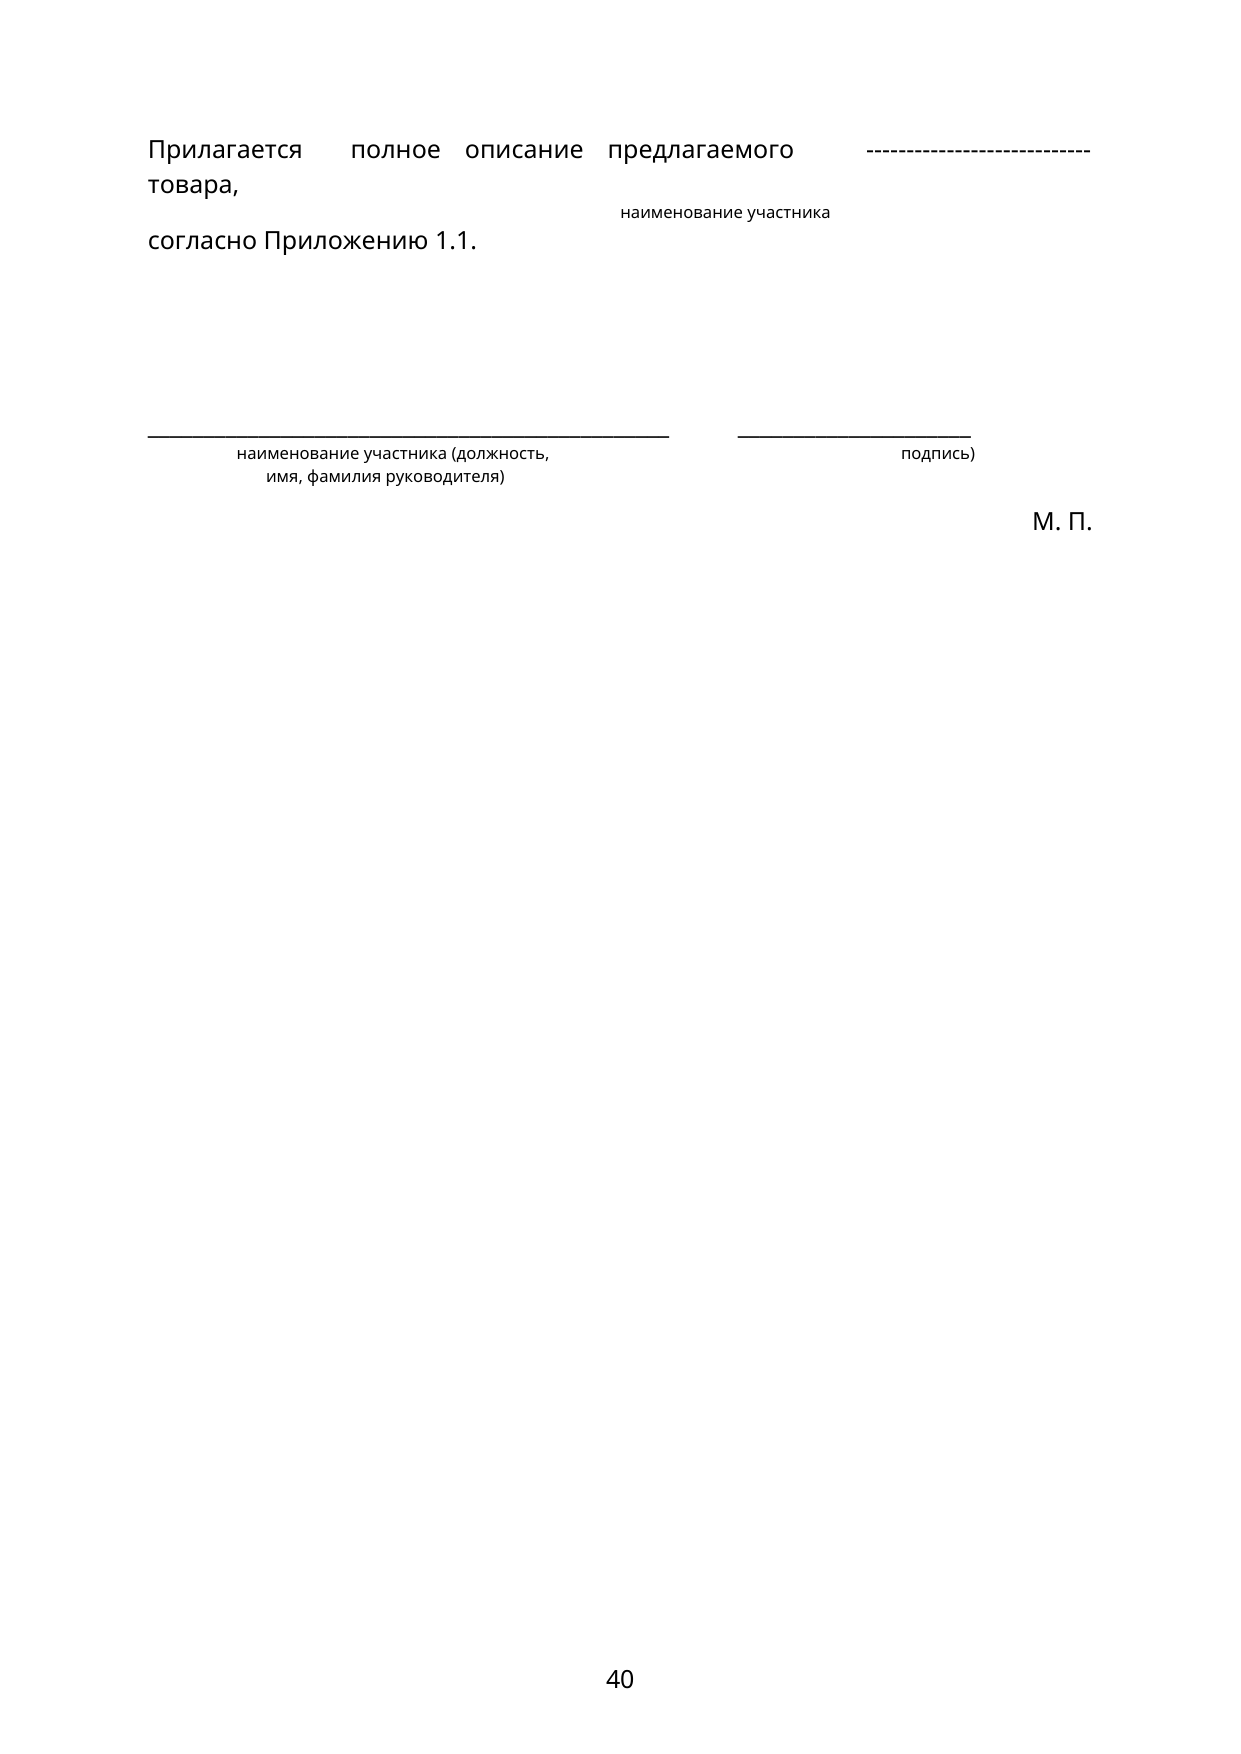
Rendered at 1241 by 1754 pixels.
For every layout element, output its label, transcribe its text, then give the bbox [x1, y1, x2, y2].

text наименование участника [148, 200, 1092, 223]
text имя, фамилия руководителя) [266, 465, 1092, 487]
text наименование участника (должность, подпись) [236, 442, 1092, 465]
text _______________________________________________ _____________________ [148, 408, 1092, 442]
text Прилагается полное описание предлагаемого ---------------------------- товара, [148, 132, 1092, 200]
text согласно Приложению 1.1. [148, 223, 1092, 257]
text М. П. [148, 504, 1092, 538]
